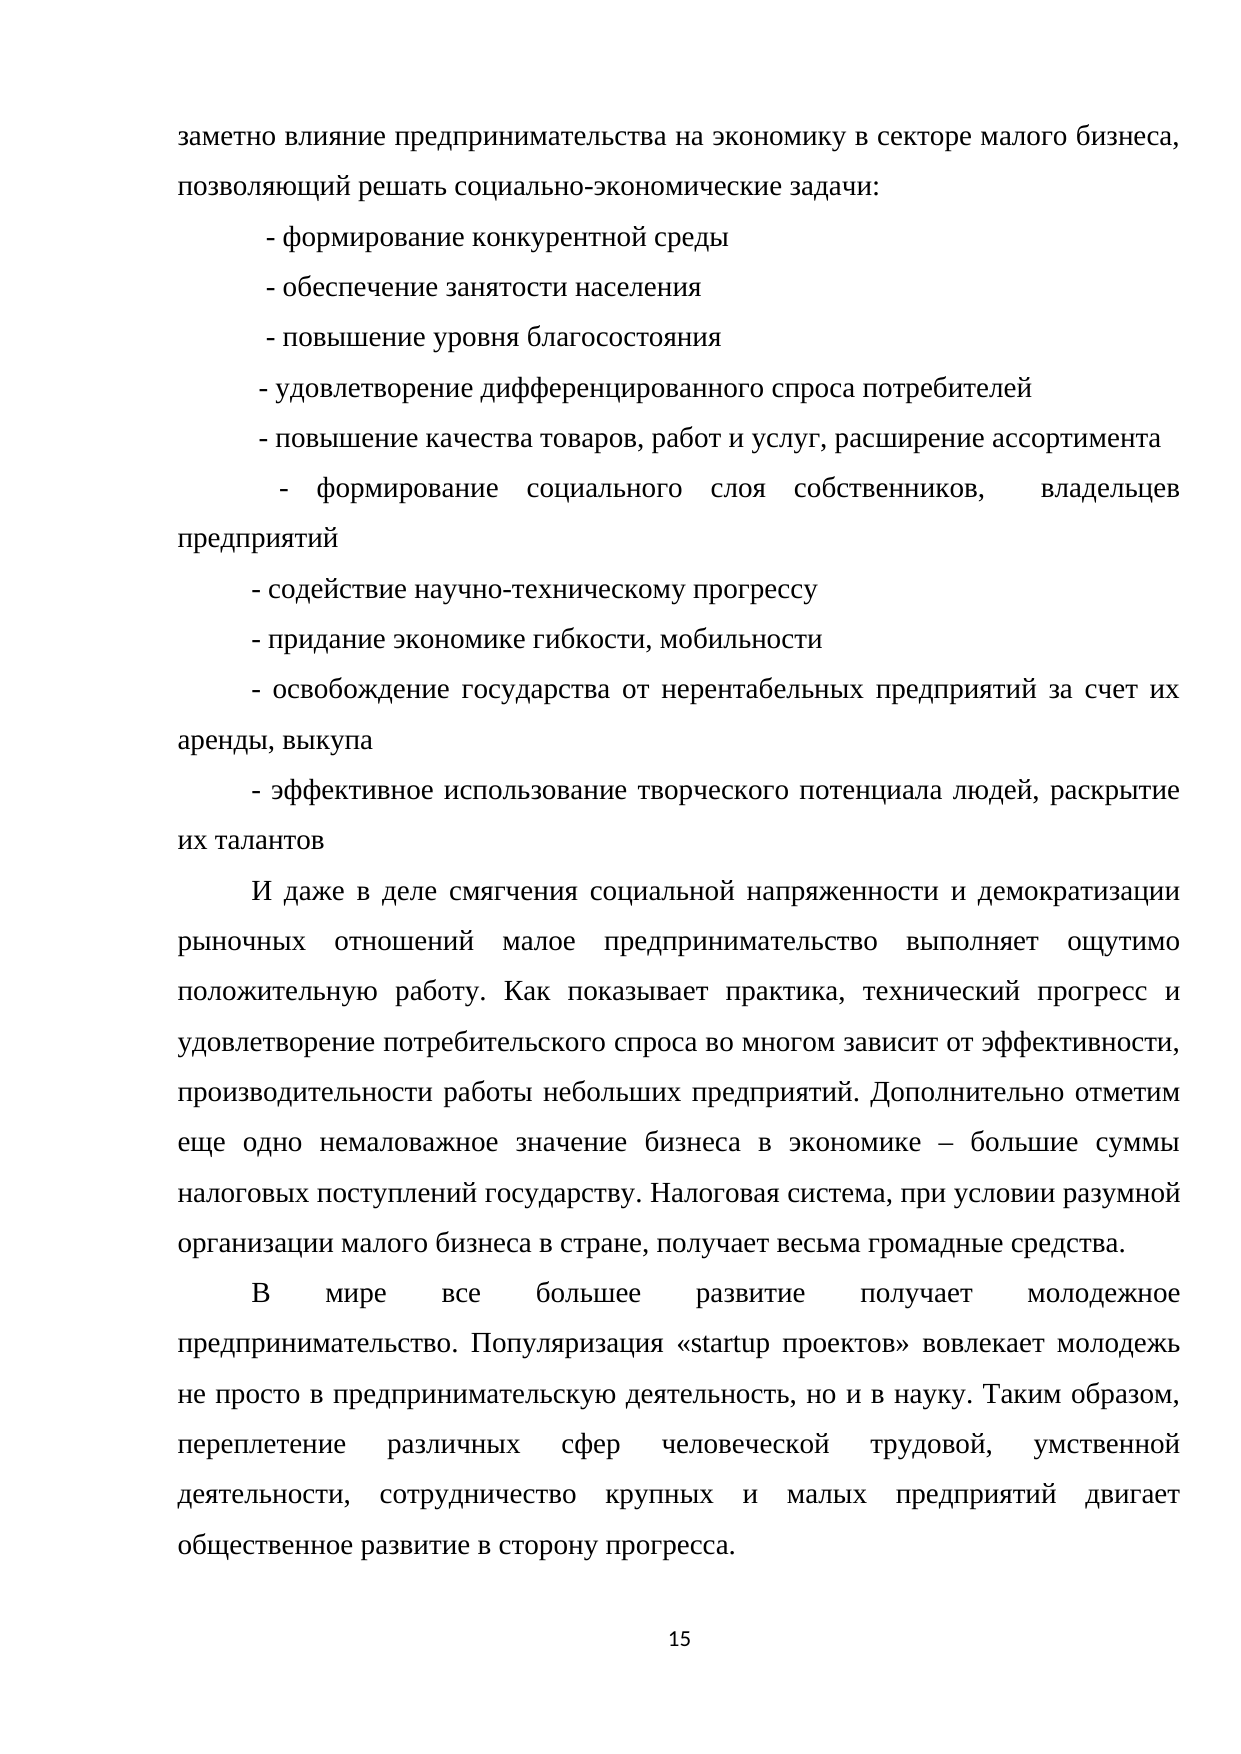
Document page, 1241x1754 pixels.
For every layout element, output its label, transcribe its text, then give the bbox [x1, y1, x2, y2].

list - повышение качества товаров, работ и услуг, расширение ассортимента [177, 420, 1181, 453]
list - обеспечение занятости населения [177, 269, 1181, 303]
list - повышение уровня благосостояния [177, 319, 1181, 353]
list - формирование социального слоя собственников, владельцев предприятий [177, 470, 1181, 554]
list И даже в деле смягчения социальной напряженности и демократизации рыночных отношений малое предпринимательство выполняет ощутимо положительную работу. Как показывает практика, технический прогресс и удовлетворение потребительского спроса во многом зависит от эффективности, производительности работы небольших предприятий. Дополнительно отметим еще одно немаловажное значение бизнеса в экономике – большие суммы налоговых поступлений государству. Налоговая система, при условии разумной организации малого бизнеса в стране, получает весьма громадные средства. [177, 873, 1181, 1258]
list В мире все большее развитие получает молодежное предпринимательство. Популяризация «startup проектов» вовлекает молодежь не просто в предпринимательскую деятельность, но и в науку. Таким образом, переплетение различных сфер человеческой трудовой, умственной деятельности, сотрудничество крупных и малых предприятий двигает общественное развитие в сторону прогресса. [177, 1275, 1181, 1560]
list - удовлетворение дифференцированного спроса потребителей [177, 370, 1181, 403]
list - эффективное использование творческого потенциала людей, раскрытие их талантов [177, 772, 1181, 856]
list - придание экономике гибкости, мобильности [177, 621, 1181, 655]
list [177, 118, 1181, 202]
list - формирование конкурентной среды [177, 219, 1181, 252]
list - освобождение государства от нерентабельных предприятий за счет их аренды, выкупа [177, 672, 1181, 755]
list - содействие научно-техническому прогрессу [177, 571, 1181, 604]
